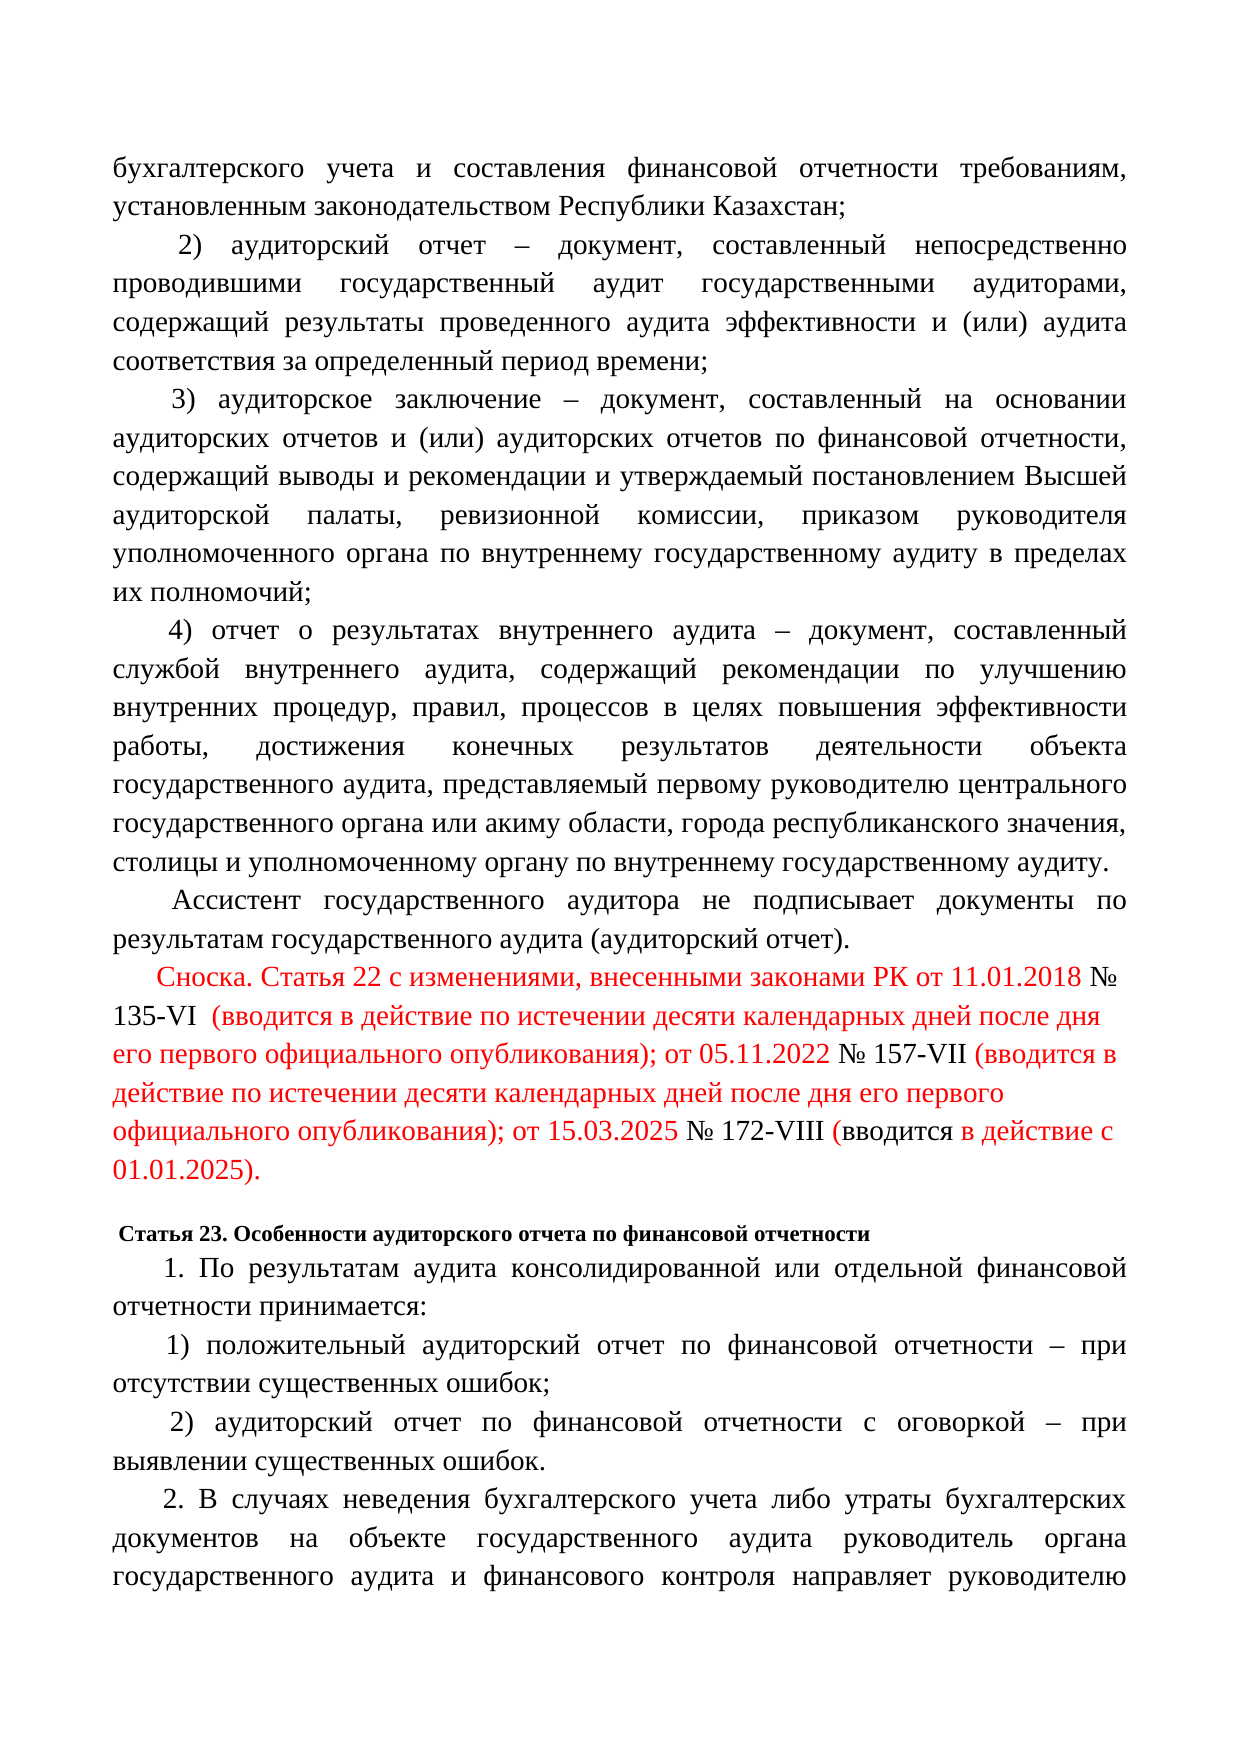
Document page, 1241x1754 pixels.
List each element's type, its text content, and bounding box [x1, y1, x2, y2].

text 3) аудиторское заключение – документ, составленный на основании аудиторских отчетов и (или) аудиторских отчетов по финансовой отчетности, содержащий выводы и рекомендации и утверждаемый постановлением Высшей аудиторской палаты, ревизионной комиссии, приказом руководителя уполномоченного органа по внутреннему государственному аудиту в пределах их полномочий; [112, 381, 1128, 607]
text 4) отчет о результатах внутреннего аудита – документ, составленный службой внутреннего аудита, содержащий рекомендации по улучшению внутренних процедур, правил, процессов в целях повышения эффективности работы, достижения конечных результатов деятельности объекта государственного аудита, представляемый первому руководителю центрального государственного органа или акиму области, города республиканского значения, столицы и уполномоченному органу по внутреннему государственному аудиту. [112, 612, 1128, 877]
text Статья 23. Особенности аудиторского отчета по финансовой отчетности [112, 1220, 1128, 1246]
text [112, 150, 1128, 222]
text 2) аудиторский отчет – документ, составленный непосредственно проводившими государственный аудит государственными аудиторами, содержащий результаты проведенного аудита эффективности и (или) аудита соответствия за определенный период времени; [112, 227, 1128, 376]
text 1. По результатам аудита консолидированной или отдельной финансовой отчетности принимается: [112, 1250, 1128, 1322]
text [112, 1481, 1128, 1592]
text Сноска. Статья 22 с изменениями, внесенными законами РК от 11.01.2018 № 135-VI (вводится в действие по истечении десяти календарных дней после дня его первого официального опубликования); от 05.11.2022 № 157-VII (вводится в действие по истечении десяти календарных дней после дня его первого официального опубликования); от 15.03.2025 № 172-VIII (вводится в действие с 01.01.2025). [112, 959, 1128, 1216]
text 2) аудиторский отчет по финансовой отчетности с оговоркой – при выявлении существенных ошибок. [112, 1404, 1128, 1476]
text 1) положительный аудиторский отчет по финансовой отчетности – при отсутствии существенных ошибок; [112, 1327, 1128, 1399]
text Ассистент государственного аудитора не подписывает документы по результатам государственного аудита (аудиторский отчет). [112, 882, 1128, 954]
